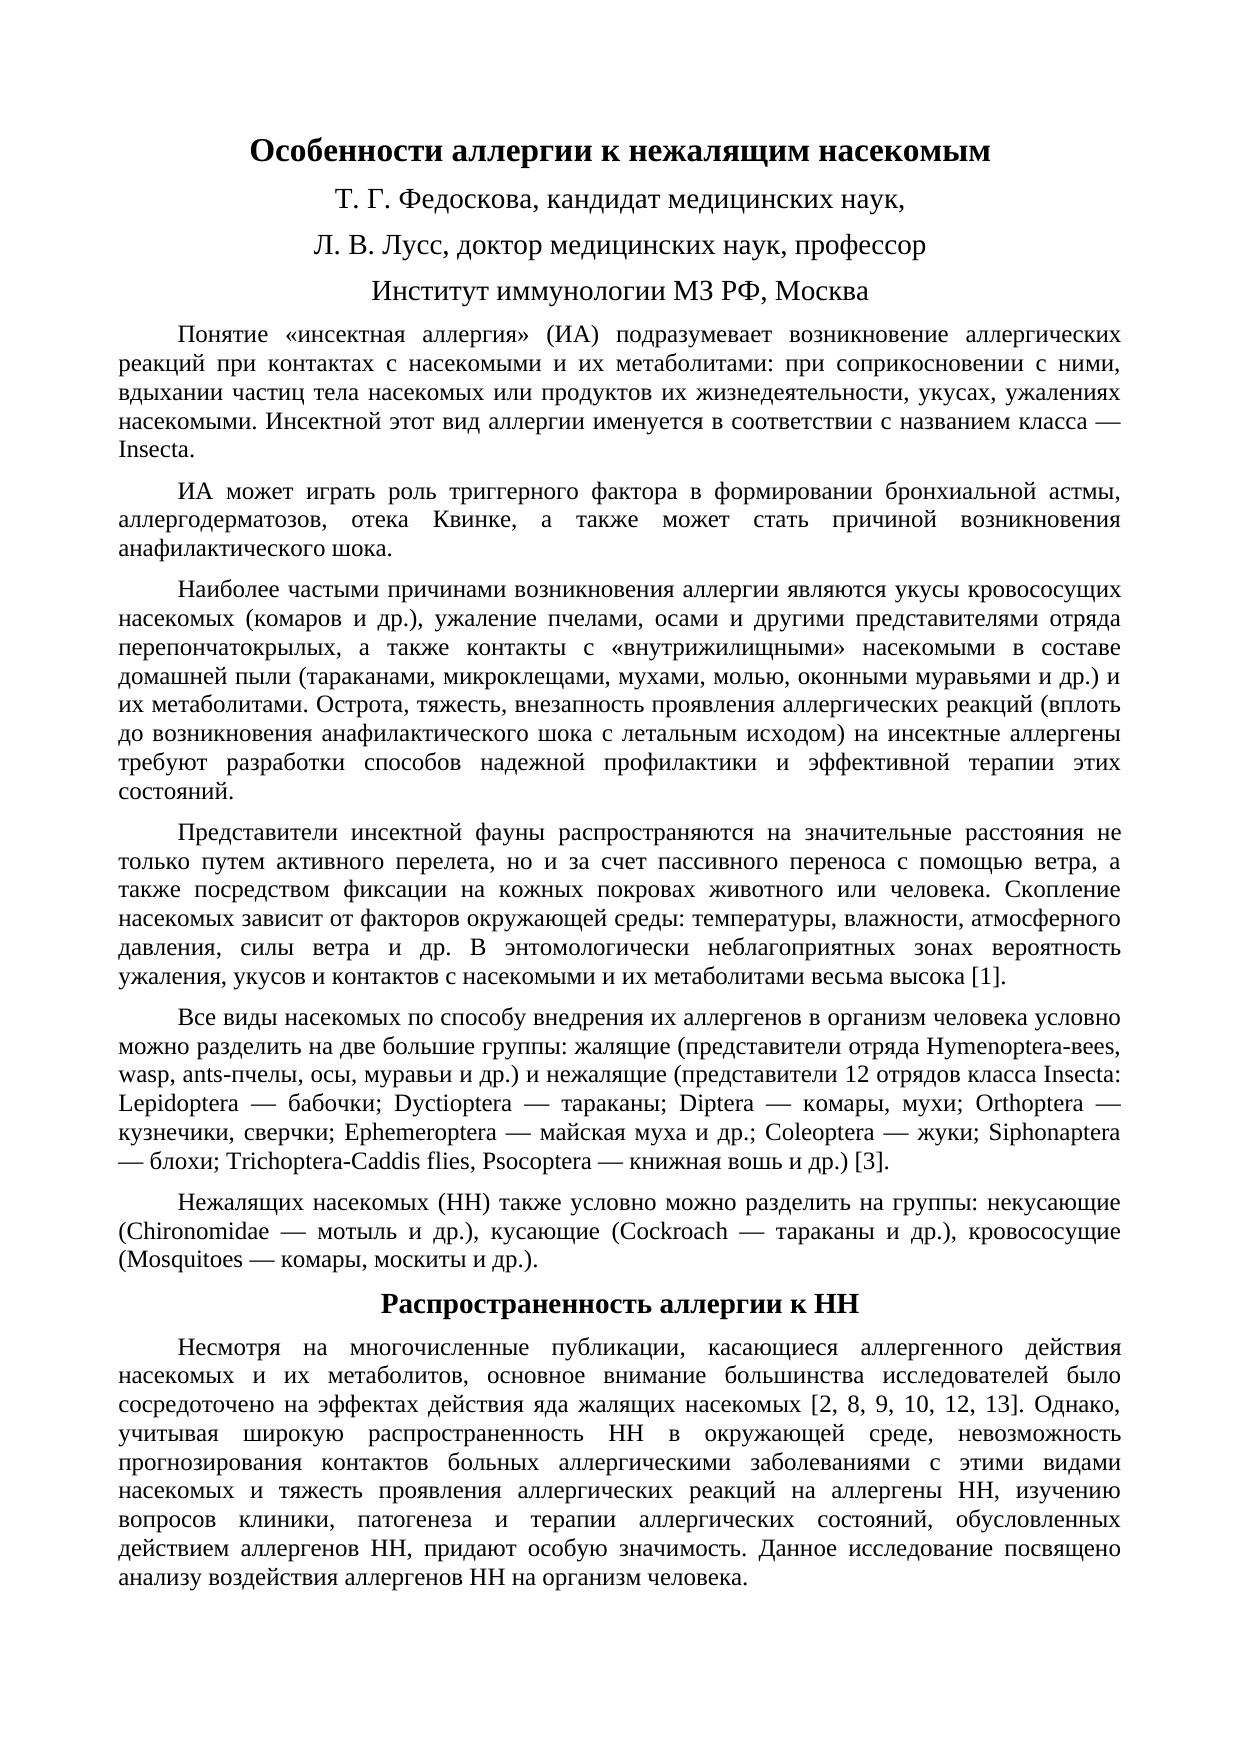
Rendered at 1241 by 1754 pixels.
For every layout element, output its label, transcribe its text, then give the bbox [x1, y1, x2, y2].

text Нежалящих насекомых (НН) также условно можно разделить на группы: некусающие (Chironomidaе — мотыль и др.), куcающие (Cockroach — тараканы и др.), кровососущие (Mosquitoes — комары, москиты и др.). [118, 1187, 1122, 1273]
text Наиболее частыми причинами возникновения аллергии являются укусы кровососущих насекомых (комаров и др.), ужаление пчелами, осами и другими представителями отряда перепончатокрылых, а также контакты с «внутрижилищными» насекомыми в составе домашней пыли (тараканами, микроклещами, мухами, молью, оконными муравьями и др.) и их метаболитами. Острота, тяжесть, внезапность проявления аллергических реакций (вплоть до возникновения анафилактического шока с летальным исходом) на инсектные аллергены требуют разработки способов надежной профилактики и эффективной терапии этих состояний. [118, 574, 1122, 804]
text Понятие «инсектная аллергия» (ИА) подразумевает возникновение аллергических реакций при контактах с насекомыми и их метаболитами: при соприкосновении с ними, вдыхании частиц тела насекомых или продуктов их жизнедеятельности, укусах, ужалениях насекомыми. Инсектной этот вид аллергии именуется в соответствии с названием класса — Insecta. [118, 319, 1122, 463]
text Все виды насекомых по способу внедрения их аллергенов в организм человека условно можно разделить на две большие группы: жалящие (представители отряда Hymenoptera-вees, wasp, ants-пчелы, осы, муравьи и др.) и нежалящие (представители 12 отрядов класса Insecta: Lepidoptera — бабочки; Dyctioptera — тараканы; Diptera — комары, мухи; Orthoptera — кузнечики, сверчки; Ephemeroptera — майская муха и др.; Сoleoptera — жуки; Siphonaptera — блохи; Trichoptera-Caddis flies, Psocoptera — книжная вошь и др.) [3]. [118, 1002, 1122, 1174]
text Л. В. Лусс, доктор медицинских наук, профессор [118, 227, 1122, 261]
text Институт иммунологии МЗ РФ, Москва [118, 273, 1122, 307]
text Несмотря на многочисленные публикации, касающиеся аллергенного действия насекомых и их метаболитов, основное внимание большинства исследователей было сосредоточено на эффектах действия яда жалящих насекомых [2, 8, 9, 10, 12, 13]. Однако, учитывая широкую распространенность НН в окружающей среде, невозможность прогнозирования контактов больных аллергическими заболеваниями с этими видами насекомых и тяжесть проявления аллергических реакций на аллергены НН, изучению вопросов клиники, патогенеза и терапии аллергических состояний, обусловленных действием аллергенов НН, придают особую значимость. Данное исследование посвящено анализу воздействия аллергенов НН на организм человека. [118, 1332, 1122, 1591]
text Т. Г. Федоскова, кандидат медицинских наук, [118, 181, 1122, 215]
text Особенности аллергии к нежалящим насекомым [118, 131, 1122, 169]
text Распространенность аллергии к НН [118, 1286, 1122, 1319]
text ИА может играть роль триггерного фактора в формировании бронхиальной астмы, аллергодерматозов, отека Квинке, а также может стать причиной возникновения анафилактического шока. [118, 476, 1122, 562]
text Представители инсектной фауны распространяются на значительные расстояния не только путем активного перелета, но и за счет пассивного переноса с помощью ветра, а также посредством фиксации на кожных покровах животного или человека. Скопление насекомых зависит от факторов окружающей среды: температуры, влажности, атмосферного давления, силы ветра и др. В энтомологически неблагоприятных зонах вероятность ужаления, укусов и контактов с насекомыми и их метаболитами весьма высока [1]. [118, 817, 1122, 989]
